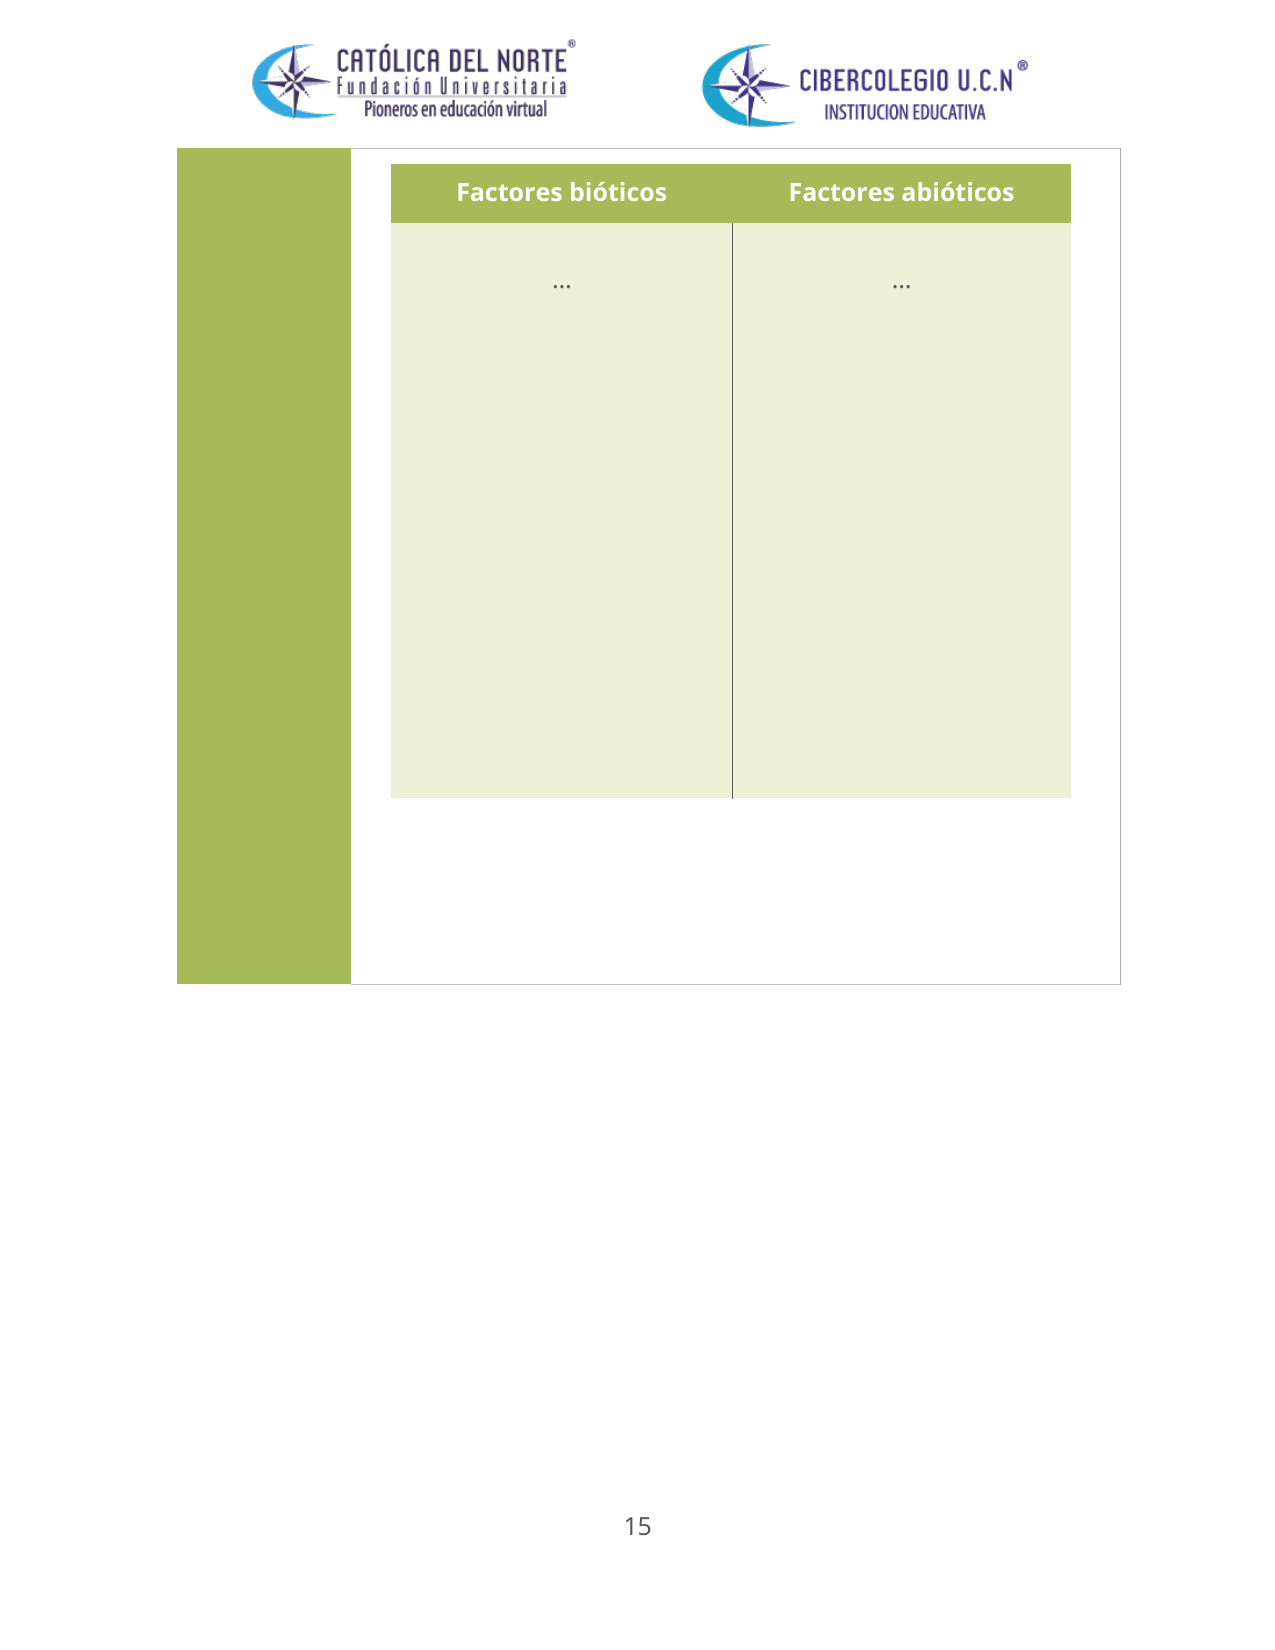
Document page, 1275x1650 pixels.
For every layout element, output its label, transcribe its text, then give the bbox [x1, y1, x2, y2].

table_cell [177, 148, 351, 984]
table_cell Observa cuidadosamente las siguientes imágenes: Ecosistema terrestre: Imagina que eres uno de los habitantes de los ecosistemas de la imagen y responde los siguientes interrogantes: Completa las siguientes frases con las próximas palabras: Lleva cada palabra al factor correspondiente: [351, 149, 1120, 984]
picture [672, 31, 1057, 139]
picture [212, 22, 615, 135]
